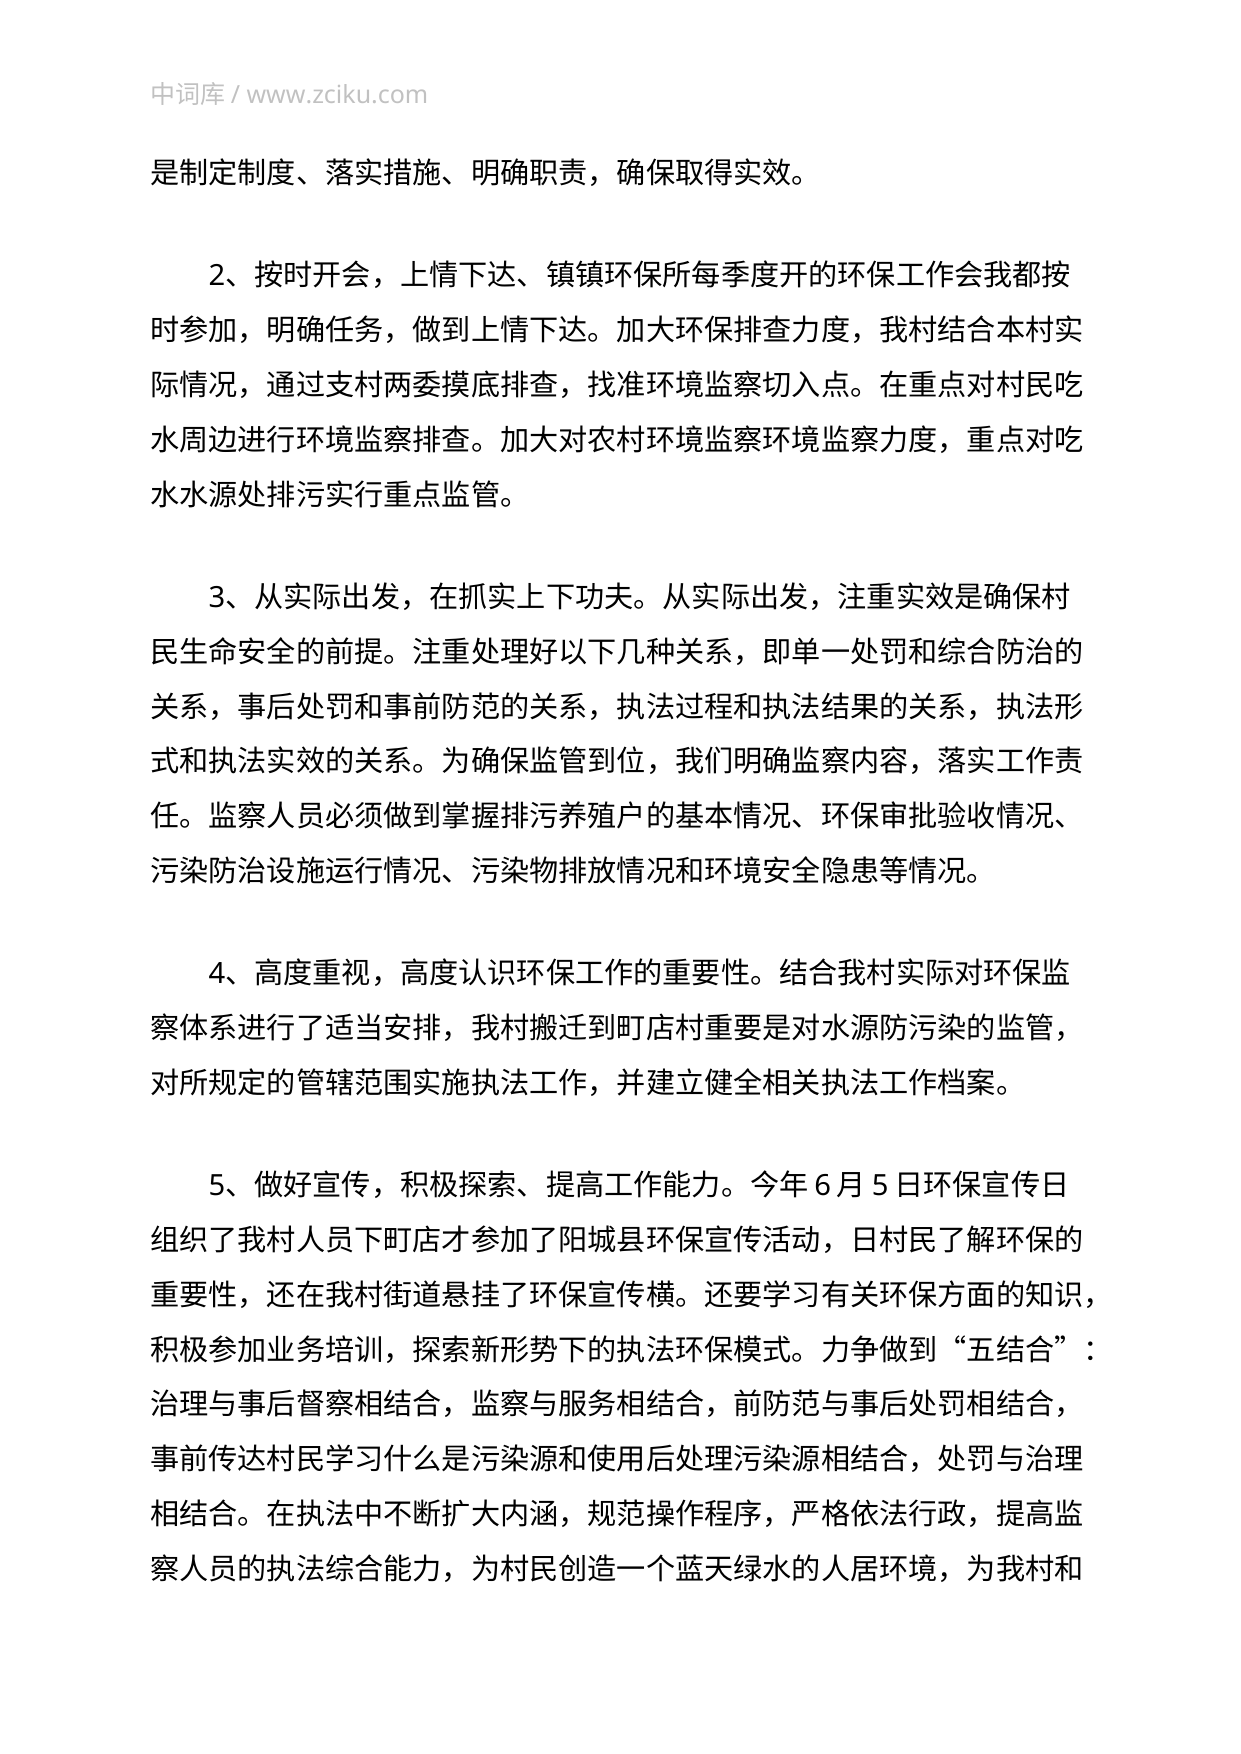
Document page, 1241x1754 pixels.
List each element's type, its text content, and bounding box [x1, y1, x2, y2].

text 2、按时开会，上情下达、镇镇环保所每季度开的环保工作会我都按时参加，明确任务，做到上情下达。加大环保排查力度，我村结合本村实际情况，通过支村两委摸底排查，找准环境监察切入点。在重点对村民吃水周边进行环境监察排查。加大对农村环境监察环境监察力度，重点对吃水水源处排污实行重点监管。 [150, 252, 1090, 514]
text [150, 150, 1090, 192]
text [150, 1161, 1090, 1588]
text 4、高度重视，高度认识环保工作的重要性。结合我村实际对环保监察体系进行了适当安排，我村搬迁到町店村重要是对水源防污染的监管，对所规定的管辖范围实施执法工作，并建立健全相关执法工作档案。 [150, 949, 1090, 1102]
text 3、从实际出发，在抓实上下功夫。从实际出发，注重实效是确保村民生命安全的前提。注重处理好以下几种关系，即单一处罚和综合防治的关系，事后处罚和事前防范的关系，执法过程和执法结果的关系，执法形式和执法实效的关系。为确保监管到位，我们明确监察内容，落实工作责任。监察人员必须做到掌握排污养殖户的基本情况、环保审批验收情况、污染防治设施运行情况、污染物排放情况和环境安全隐患等情况。 [150, 573, 1090, 890]
